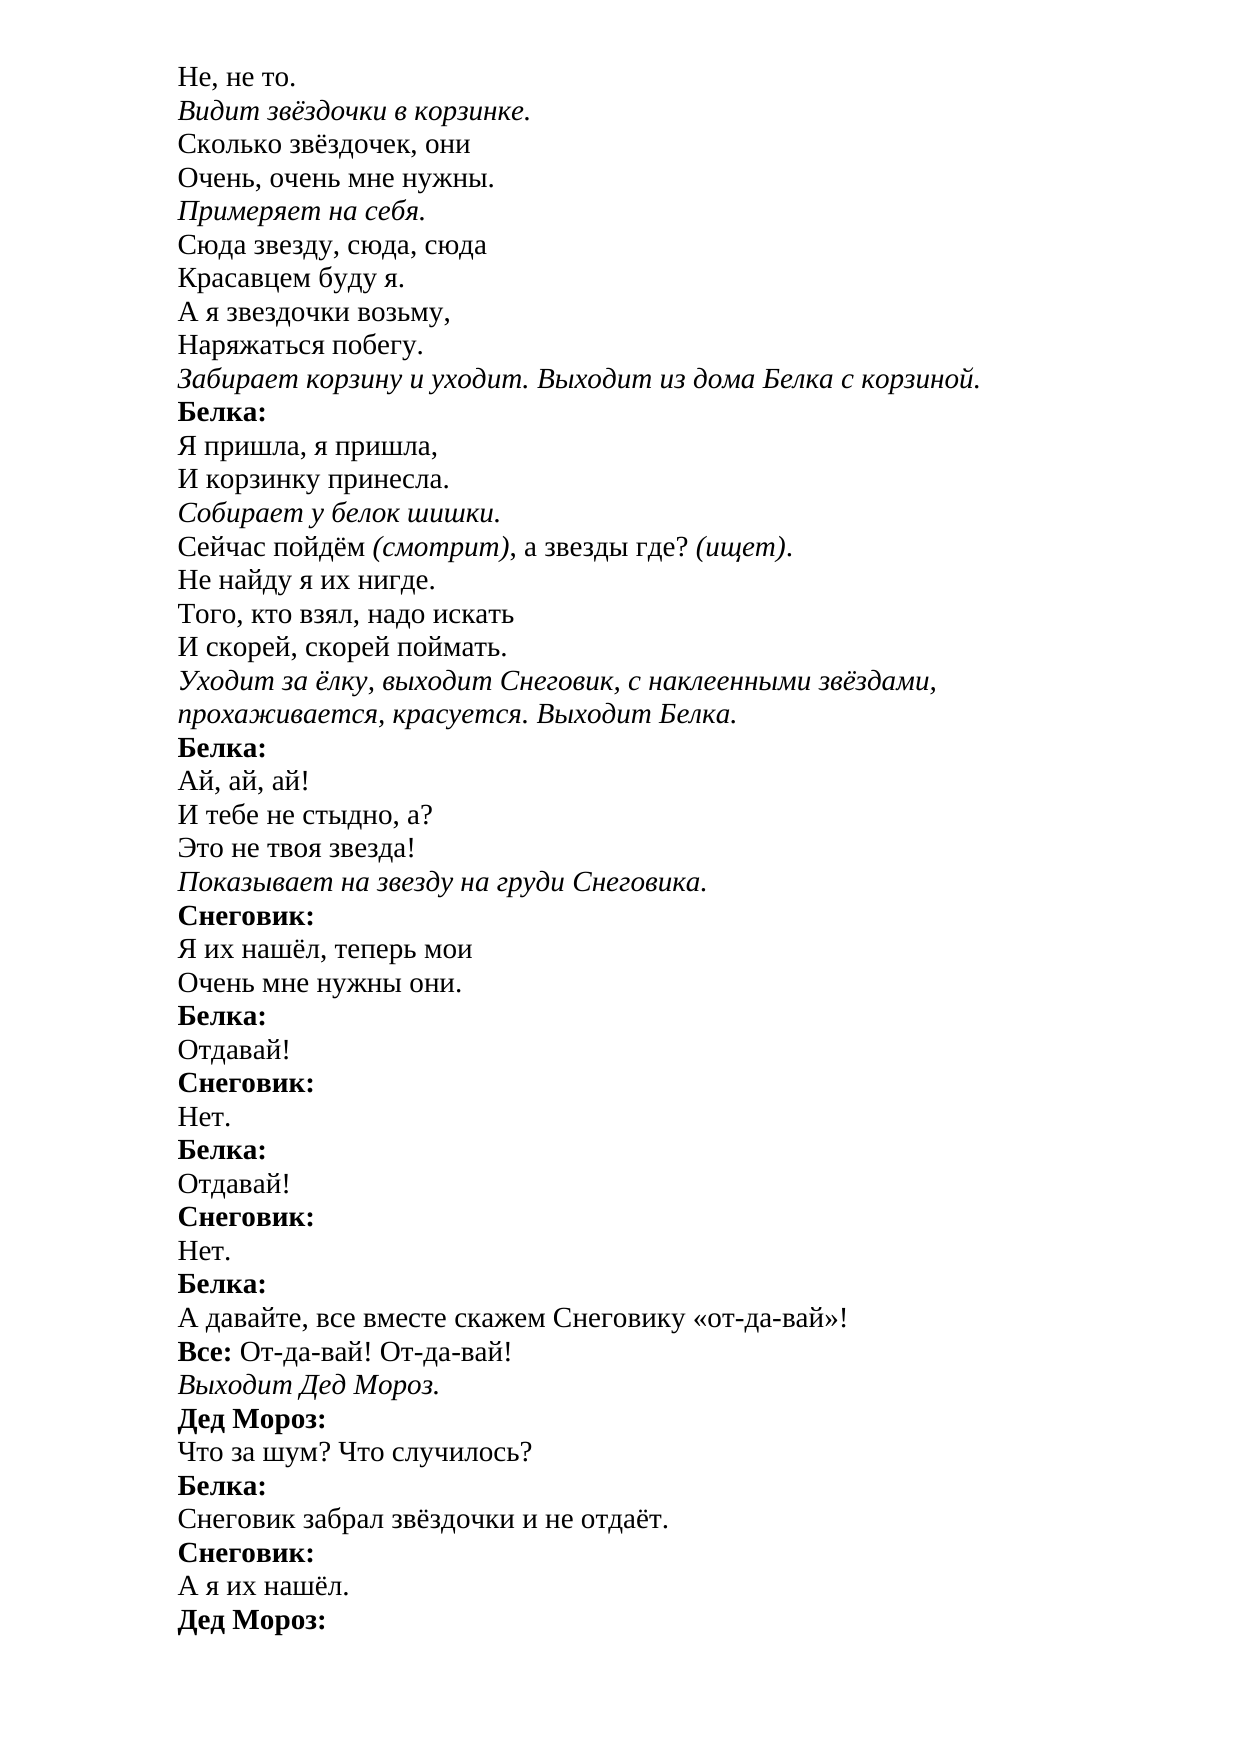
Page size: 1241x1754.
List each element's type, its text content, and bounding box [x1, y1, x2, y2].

text Забирает корзину и уходит. Выходит из дома Белка с корзиной. [177, 361, 1152, 394]
text Сколько звёздочек, они [177, 126, 1152, 160]
text И корзинку принесла. [177, 462, 1152, 495]
text Что за шум? Что случилось? [177, 1434, 1152, 1468]
text Примеряет на себя. [177, 193, 1152, 227]
text Белка: [177, 1132, 1152, 1166]
text Сюда звезду, сюда, сюда [177, 227, 1152, 260]
text Снеговик: [177, 1065, 1152, 1099]
text И скорей, скорей поймать. [177, 629, 1152, 663]
text Дед Мороз: [177, 1602, 1152, 1636]
text А я звездочки возьму, [177, 294, 1152, 327]
text Все: От-да-вай! От-да-вай! [177, 1334, 1152, 1367]
text Отдавай! [177, 1032, 1152, 1065]
text Сейчас пойдём (смотрит), а звезды где? (ищет). [177, 529, 1152, 562]
text Дед Мороз: [177, 1401, 1152, 1434]
text Не, не то. [177, 59, 1152, 93]
text Видит звёздочки в корзинке. [177, 93, 1152, 126]
text Нет. [177, 1233, 1152, 1267]
text Белка: [177, 730, 1152, 763]
text Снеговик: [177, 898, 1152, 931]
text Это не твоя звезда! [177, 831, 1152, 864]
text Снеговик забрал звёздочки и не отдаёт. [177, 1501, 1152, 1535]
text Того, кто взял, надо искать [177, 596, 1152, 629]
text Не найду я их нигде. [177, 562, 1152, 596]
text А давайте, все вместе скажем Снеговику «от-да-вай»! [177, 1300, 1152, 1334]
text Я их нашёл, теперь мои [177, 931, 1152, 965]
text Выходит Дед Мороз. [177, 1367, 1152, 1401]
text Очень мне нужны они. [177, 965, 1152, 998]
text Белка: [177, 998, 1152, 1032]
text Уходит за ёлку, выходит Снеговик, с наклеенными звёздами, прохаживается, красуется. Выходит Белка. [177, 663, 1152, 730]
text Показывает на звезду на груди Снеговика. [177, 864, 1152, 898]
text Нет. [177, 1099, 1152, 1132]
text Белка: [177, 1267, 1152, 1300]
text Снеговик: [177, 1199, 1152, 1233]
text Снеговик: [177, 1535, 1152, 1568]
text Белка: [177, 394, 1152, 428]
text Красавцем буду я. [177, 260, 1152, 294]
text Очень, очень мне нужны. [177, 160, 1152, 193]
text Я пришла, я пришла, [177, 428, 1152, 462]
text Наряжаться побегу. [177, 327, 1152, 361]
text Белка: [177, 1468, 1152, 1501]
text А я их нашёл. [177, 1568, 1152, 1602]
text И тебе не стыдно, а? [177, 797, 1152, 831]
text Отдавай! [177, 1166, 1152, 1199]
text Собирает у белок шишки. [177, 495, 1152, 529]
text Ай, ай, ай! [177, 763, 1152, 797]
